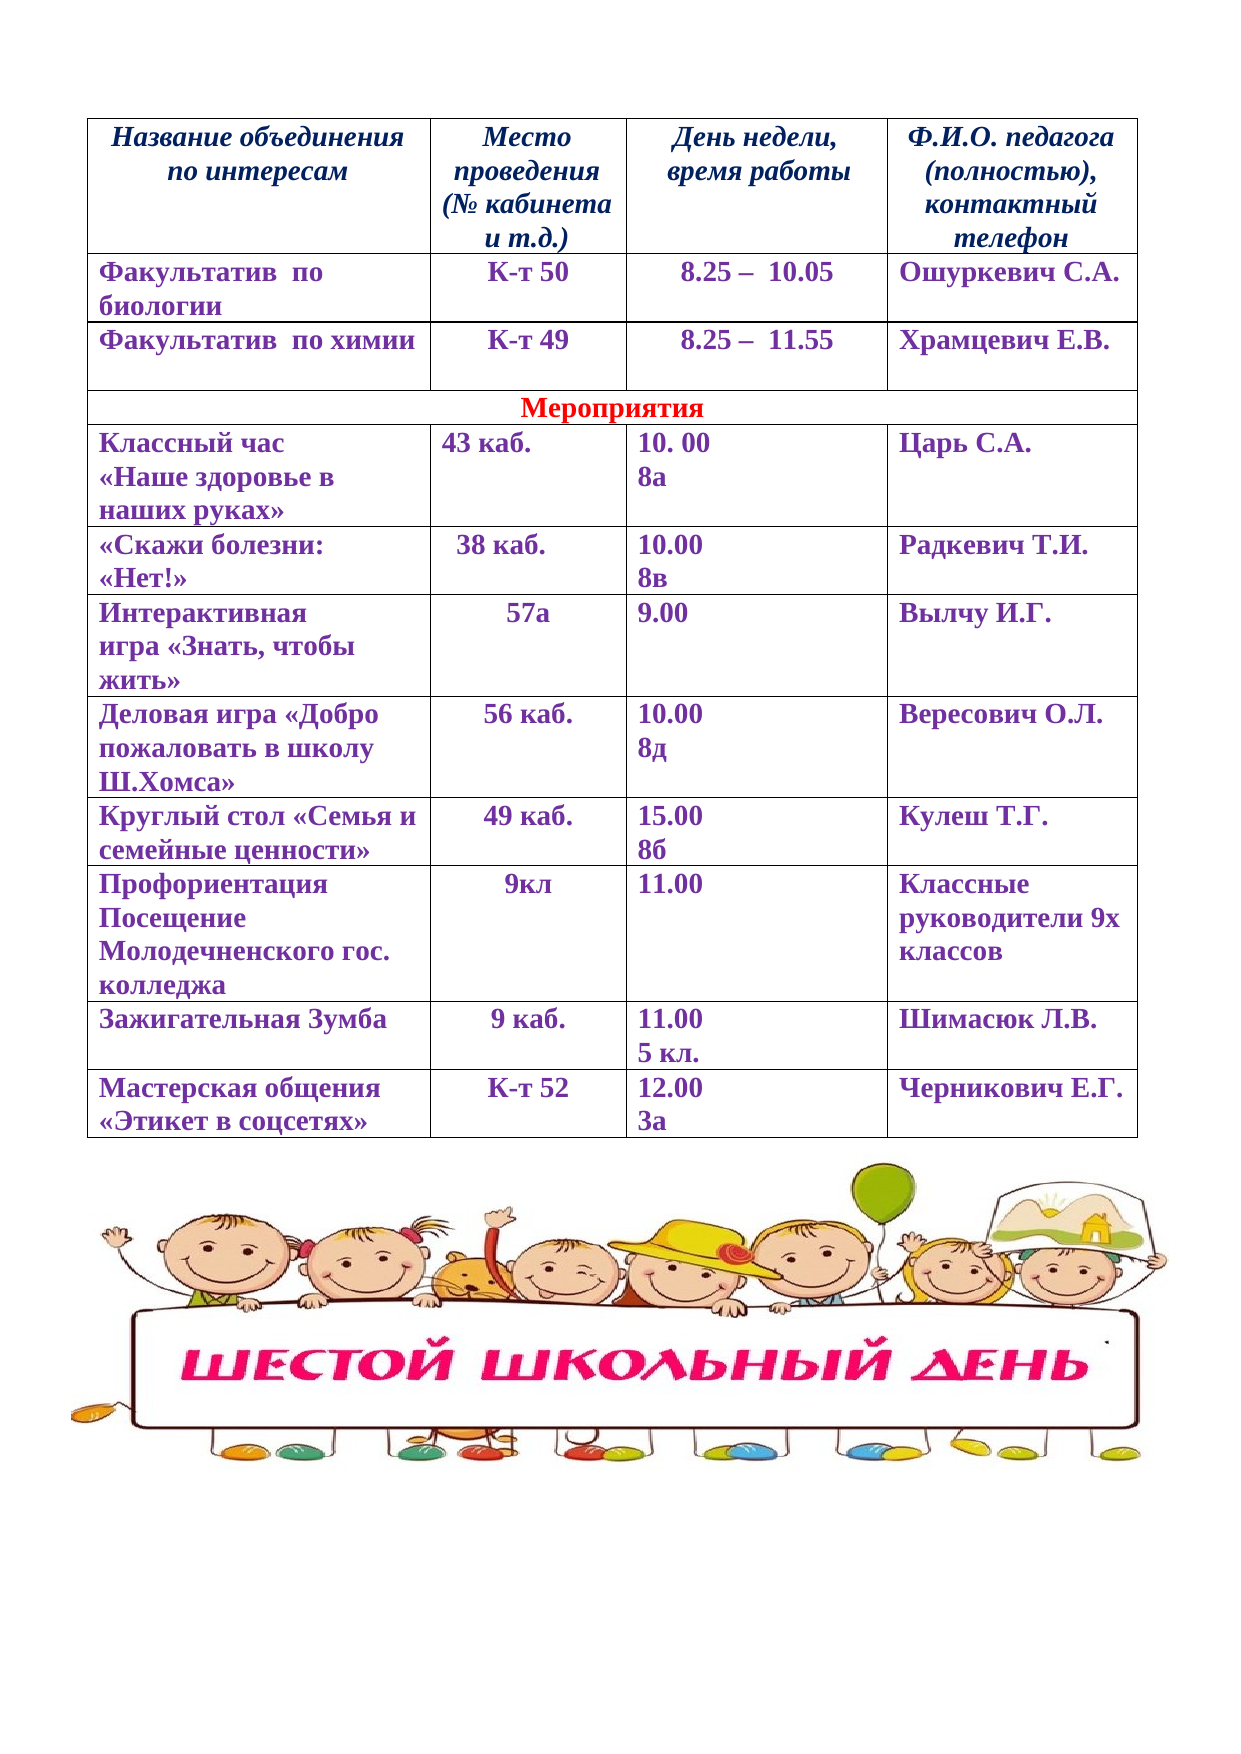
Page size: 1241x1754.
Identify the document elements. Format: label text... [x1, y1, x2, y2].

table_cell 8.25 – 10.05 [627, 254, 887, 321]
table_cell Мероприятия [88, 391, 1137, 424]
table_cell Царь С.А. [888, 425, 1137, 526]
table_cell Профориентация Посещение Молодечненского гос. колледжа [88, 866, 430, 1001]
picture [69, 1153, 1169, 1469]
table_cell Мастерская общения «Этикет в соцсетях» [88, 1070, 430, 1137]
table_header Ф.И.О. педагога (полностью), контактный телефон [888, 119, 1137, 253]
table_cell Радкевич Т.И. [888, 527, 1137, 594]
table_cell 11.00 [627, 866, 887, 1001]
table_cell Деловая игра «Добро пожаловать в школу Ш.Хомса» [236, 697, 430, 797]
table_cell 43 каб. [431, 425, 626, 526]
table_cell 57а [431, 595, 626, 696]
table_header Название объединения по интересам [88, 119, 430, 253]
table_header День недели, время работы [627, 119, 887, 253]
table_cell 49 каб. [431, 798, 626, 865]
table_cell 8.25 – 11.55 [627, 323, 887, 389]
table_cell Факультатив по биологии [88, 254, 430, 321]
table_cell Круглый стол «Семья и семейные ценности» [371, 798, 430, 865]
table_cell 9кл [431, 866, 626, 1001]
table_cell Классный час «Наше здоровье в наших руках» [284, 425, 430, 526]
table_cell 9 каб. [431, 1002, 626, 1069]
table_cell Интерактивная игра «Знать, чтобы жить» [88, 595, 430, 696]
table_cell Вересович О.Л. [888, 697, 1137, 797]
table_cell «Скажи болезни: «Нет!» [188, 527, 430, 594]
table_cell Ошуркевич С.А. [888, 254, 1137, 321]
table_cell 10. 00 8а [627, 425, 887, 526]
table_cell Шимасюк Л.В. [888, 1002, 1137, 1069]
table_cell Кулеш Т.Г. [888, 798, 1137, 865]
table_cell Храмцевич Е.В. [888, 323, 1137, 389]
table_cell К-т 50 [431, 254, 626, 321]
table_cell Зажигательная Зумба [88, 1002, 430, 1069]
table_cell 10.00 8д [627, 697, 887, 797]
table_cell Черникович Е.Г. [888, 1070, 1137, 1137]
table_cell 12.00 3а [627, 1070, 887, 1137]
table_cell 11.00 5 кл. [627, 1002, 887, 1069]
table_cell К-т 49 [431, 323, 626, 389]
table_cell 38 каб. [431, 527, 626, 594]
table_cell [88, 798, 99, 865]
table_cell 10.00 8в [627, 527, 887, 594]
table_cell 9.00 [627, 595, 887, 696]
table_cell Классные руководители 9х классов [888, 866, 1137, 1001]
table_header Место проведения (№ кабинета и т.д.) [431, 119, 626, 253]
table_cell Факультатив по химии [88, 323, 430, 389]
table_cell Вылчу И.Г. [888, 595, 1137, 696]
table_cell 56 каб. [431, 697, 626, 797]
table_cell К-т 52 [431, 1070, 626, 1137]
table_cell 15.00 8б [627, 798, 887, 865]
